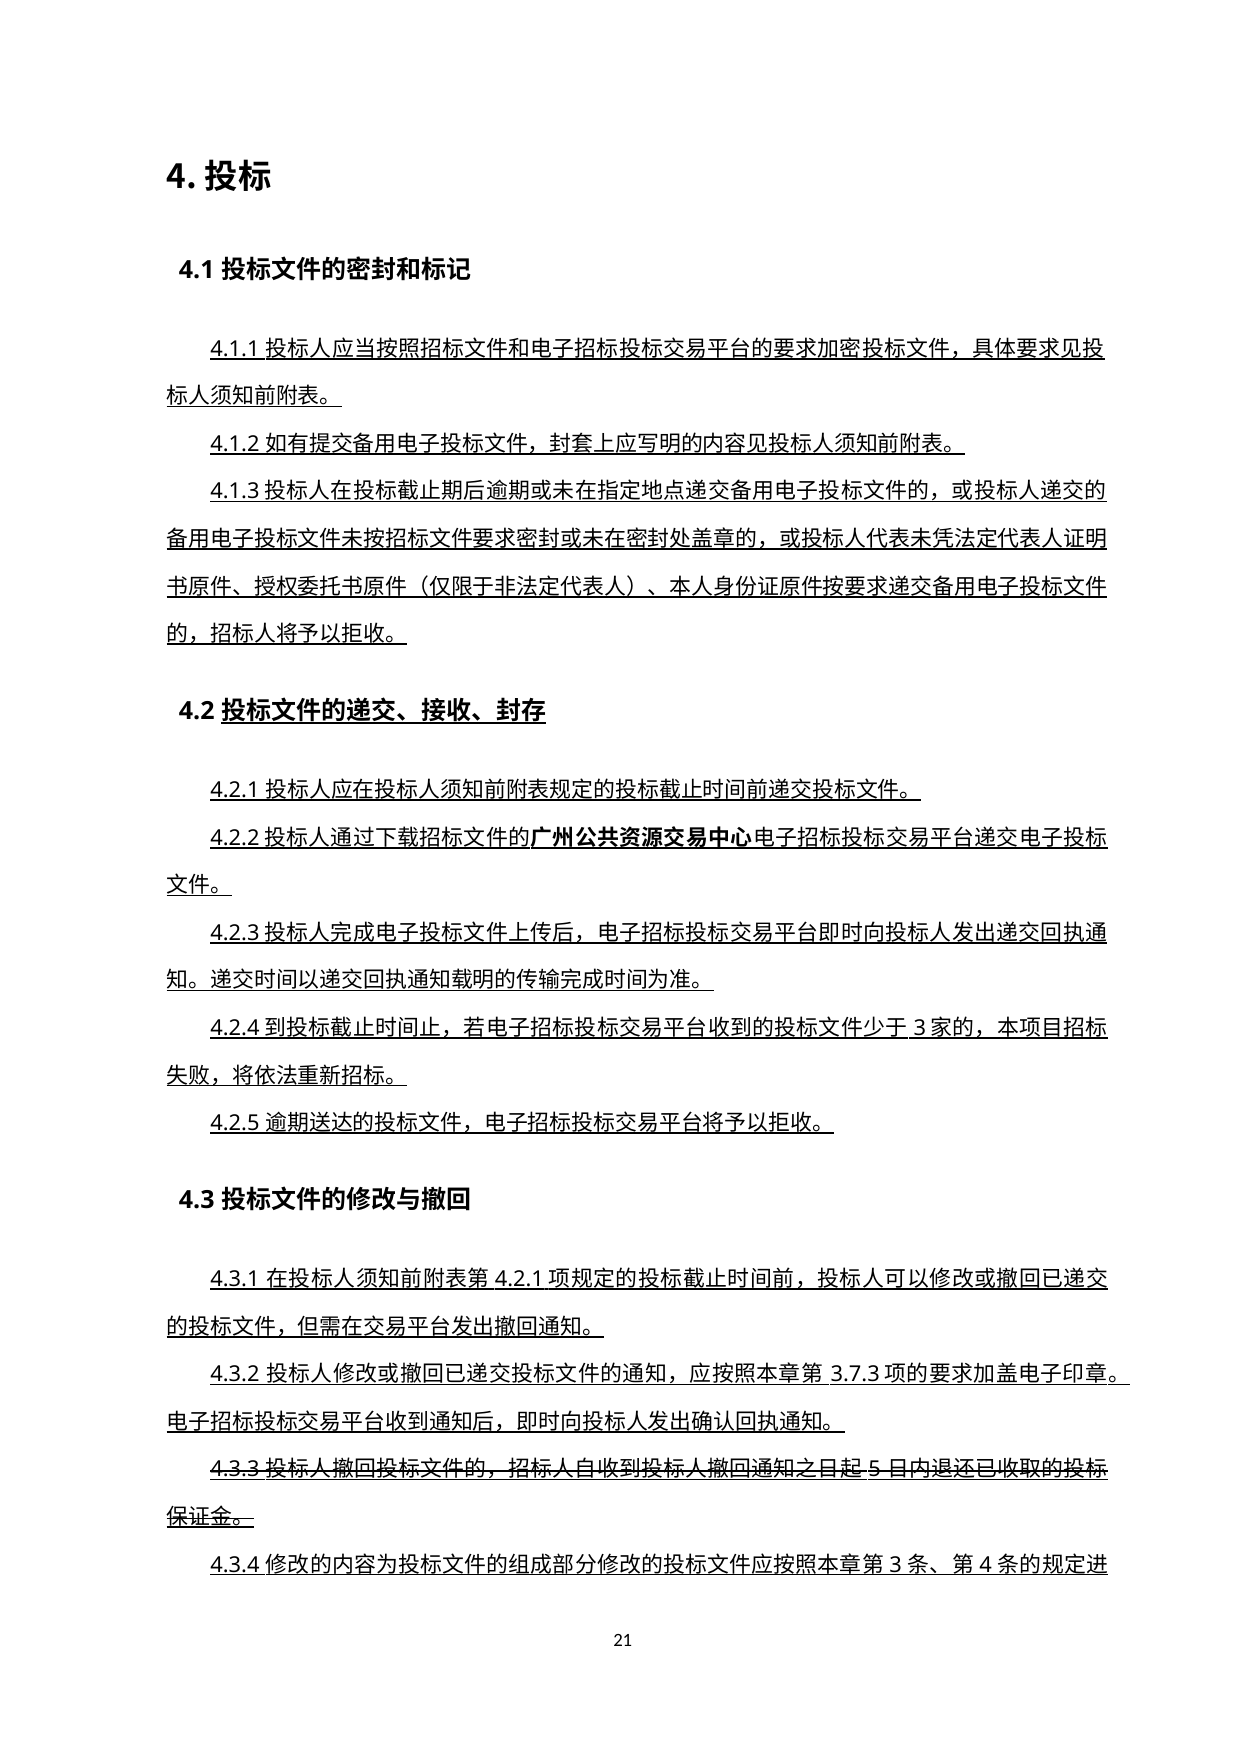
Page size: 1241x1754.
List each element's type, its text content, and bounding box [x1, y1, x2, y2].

text 4.2.2投标人通过下载招标文件的广州公共资源交易中心电子招标投标交易平台递交电子投标文件。 [166, 820, 1108, 899]
text 4.2.5 逾期送达的投标文件，电子招标投标交易平台将予以拒收。 [166, 1105, 1108, 1137]
text 4.3.3 投标人撤回投标文件的，招标人自收到投标人撤回通知之日起 5 日内退还已收取的投标保证金。 [166, 1451, 1108, 1531]
subtitle 4. 投标 [166, 150, 1108, 198]
text 4.1.1 投标人应当按照招标文件和电子招标投标交易平台的要求加密投标文件，具体要求见投标人须知前附表。 [166, 331, 1108, 410]
text 4.3.2 投标人修改或撤回已递交投标文件的通知，应按照本章第 3.7.3项的要求加盖电子印章。电子招标投标交易平台收到通知后，即时向投标人发出确认回执通知。 [166, 1356, 1108, 1436]
text 4.2.1 投标人应在投标人须知前附表规定的投标截止时间前递交投标文件。 [166, 772, 1108, 804]
text 4.1.2 如有提交备用电子投标文件，封套上应写明的内容见投标人须知前附表。 [166, 426, 1108, 458]
text 4.2.3投标人完成电子投标文件上传后，电子招标投标交易平台即时向投标人发出递交回执通知。递交时间以递交回执通知载明的传输完成时间为准。 [166, 915, 1108, 994]
subtitle 4.3 投标文件的修改与撤回 [166, 1180, 1108, 1216]
subtitle 4.1 投标文件的密封和标记 [166, 249, 1108, 286]
subtitle 4.2 投标文件的递交、接收、封存 [166, 691, 1108, 727]
text 4.1.3投标人在投标截止期后逾期或未在指定地点递交备用电子投标文件的，或投标人递交的备用电子投标文件未按招标文件要求密封或未在密封处盖章的，或投标人代表未凭法定代表人证明书原件、授权委托书原件（仅限于非法定代表人）、本人身份证原件按要求递交备用电子投标文件的，招标人将予以拒收。 [166, 473, 1108, 648]
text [166, 1547, 1108, 1578]
text 4.3.1 在投标人须知前附表第4.2.1项规定的投标截止时间前，投标人可以修改或撤回已递交的投标文件，但需在交易平台发出撤回通知。 [166, 1261, 1108, 1341]
text 4.2.4到投标截止时间止，若电子招标投标交易平台收到的投标文件少于3家的，本项目招标失败，将依法重新招标。 [166, 1010, 1108, 1089]
